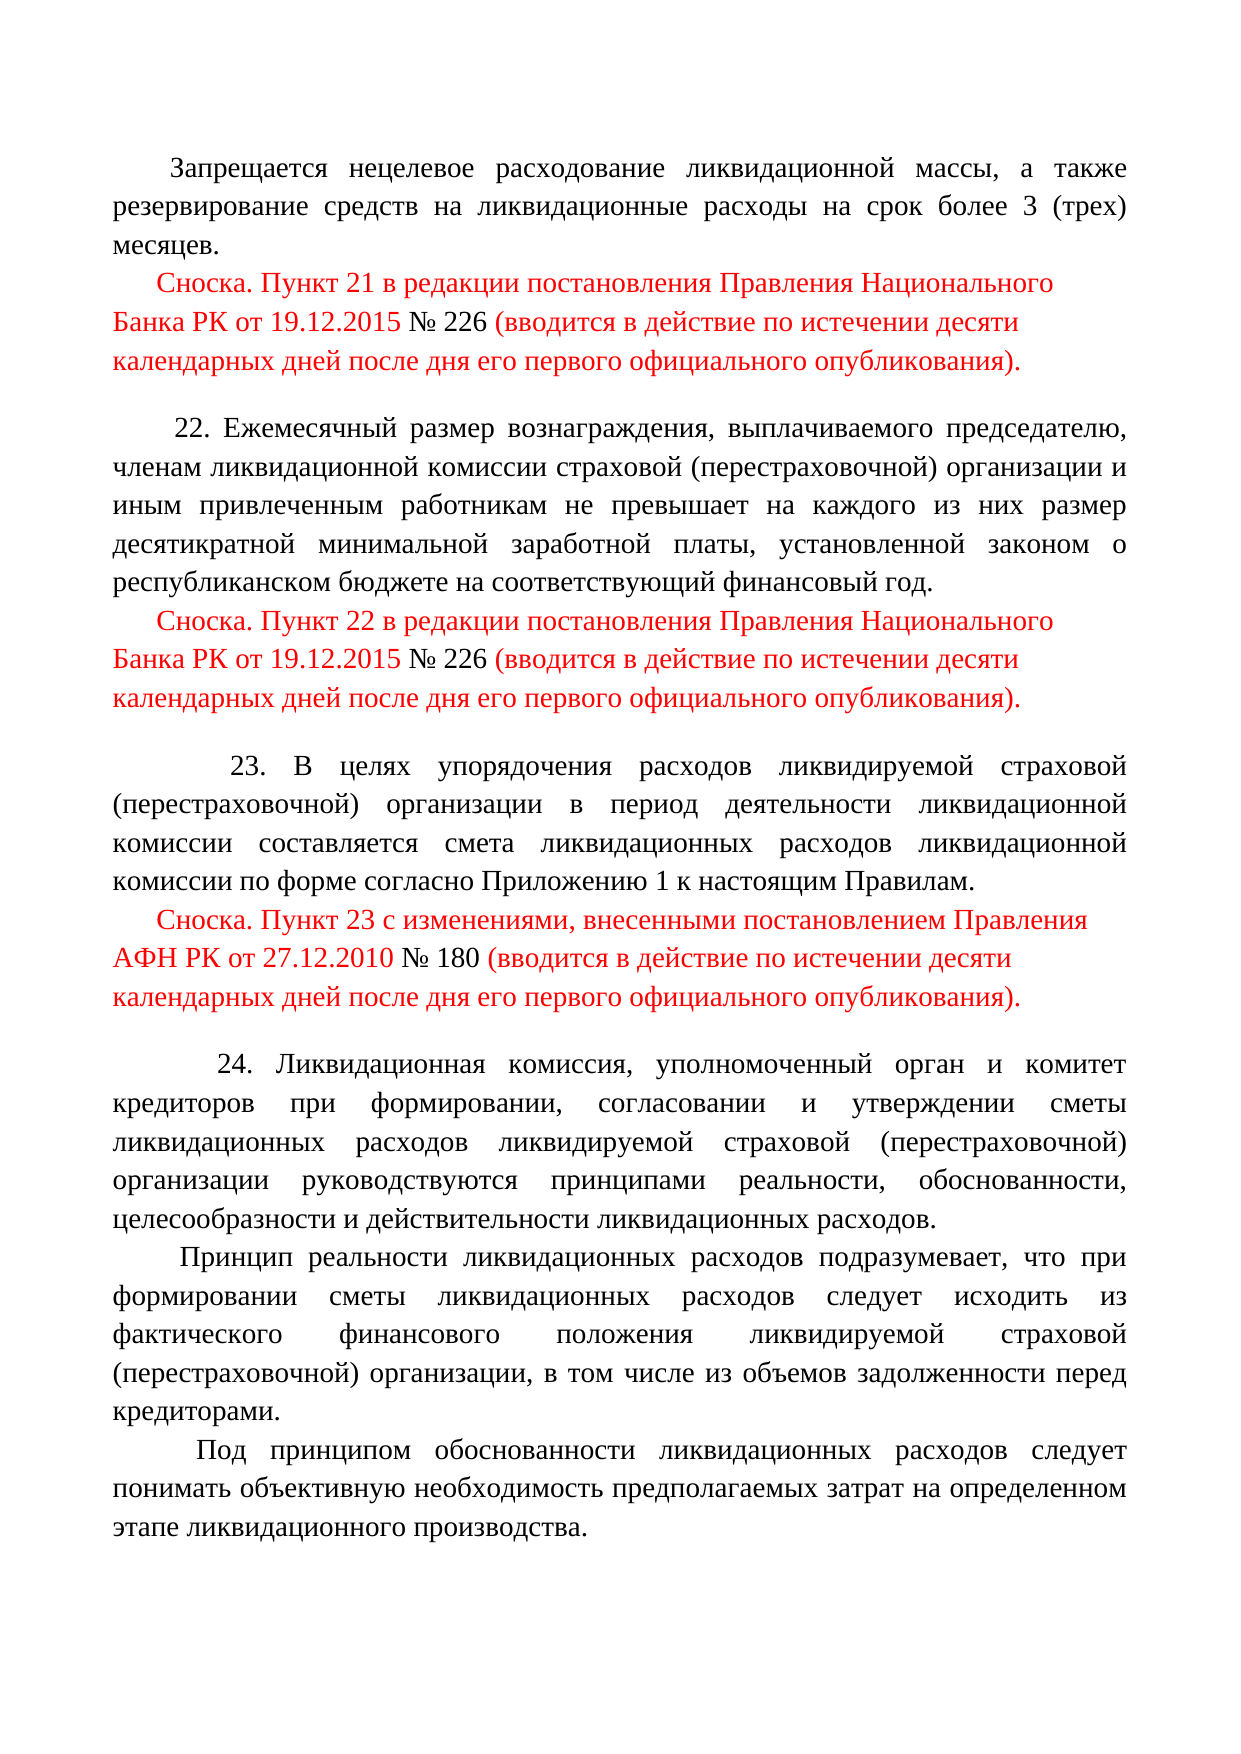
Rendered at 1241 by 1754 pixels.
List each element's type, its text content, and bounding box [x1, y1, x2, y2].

text 22. Ежемесячный размер вознаграждения, выплачиваемого председателю, членам ликвидационной комиссии страховой (перестраховочной) организации и иным привлеченным работникам не превышает на каждого из них размер десятикратной минимальной заработной платы, установленной законом о республиканском бюджете на соответствующий финансовый год. [112, 410, 1128, 598]
text Принцип реальности ликвидационных расходов подразумевает, что при формировании сметы ликвидационных расходов следует исходить из фактического финансового положения ликвидируемой страховой (перестраховочной) организации, в том числе из объемов задолженности перед кредиторами. [112, 1239, 1128, 1427]
text Сноска. Пункт 22 в редакции постановления Правления Национального Банка РК от 19.12.2015 № 226 (вводится в действие по истечении десяти календарных дней после дня его первого официального опубликования). [112, 603, 1128, 744]
text Сноска. Пункт 23 с изменениями, внесенными постановлением Правления АФН РК от 27.12.2010 № 180 (вводится в действие по истечении десяти календарных дней после дня его первого официального опубликования). [112, 902, 1128, 1043]
text 23. В целях упорядочения расходов ликвидируемой страховой (перестраховочной) организации в период деятельности ликвидационной комиссии составляется смета ликвидационных расходов ликвидационной комиссии по форме согласно Приложению 1 к настоящим Правилам. [112, 748, 1128, 897]
text Под принципом обоснованности ликвидационных расходов следует понимать объективную необходимость предполагаемых затрат на определенном этапе ликвидационного производства. [112, 1432, 1128, 1543]
text 24. Ликвидационная комиссия, уполномоченный орган и комитет кредиторов при формировании, согласовании и утверждении сметы ликвидационных расходов ликвидируемой страховой (перестраховочной) организации руководствуются принципами реальности, обоснованности, целесообразности и действительности ликвидационных расходов. [112, 1047, 1128, 1234]
text Сноска. Пункт 21 в редакции постановления Правления Национального Банка РК от 19.12.2015 № 226 (вводится в действие по истечении десяти календарных дней после дня его первого официального опубликования). [112, 266, 1128, 406]
text Запрещается нецелевое расходование ликвидационной массы, а также резервирование средств на ликвидационные расходы на срок более 3 (трех) месяцев. [112, 150, 1128, 261]
